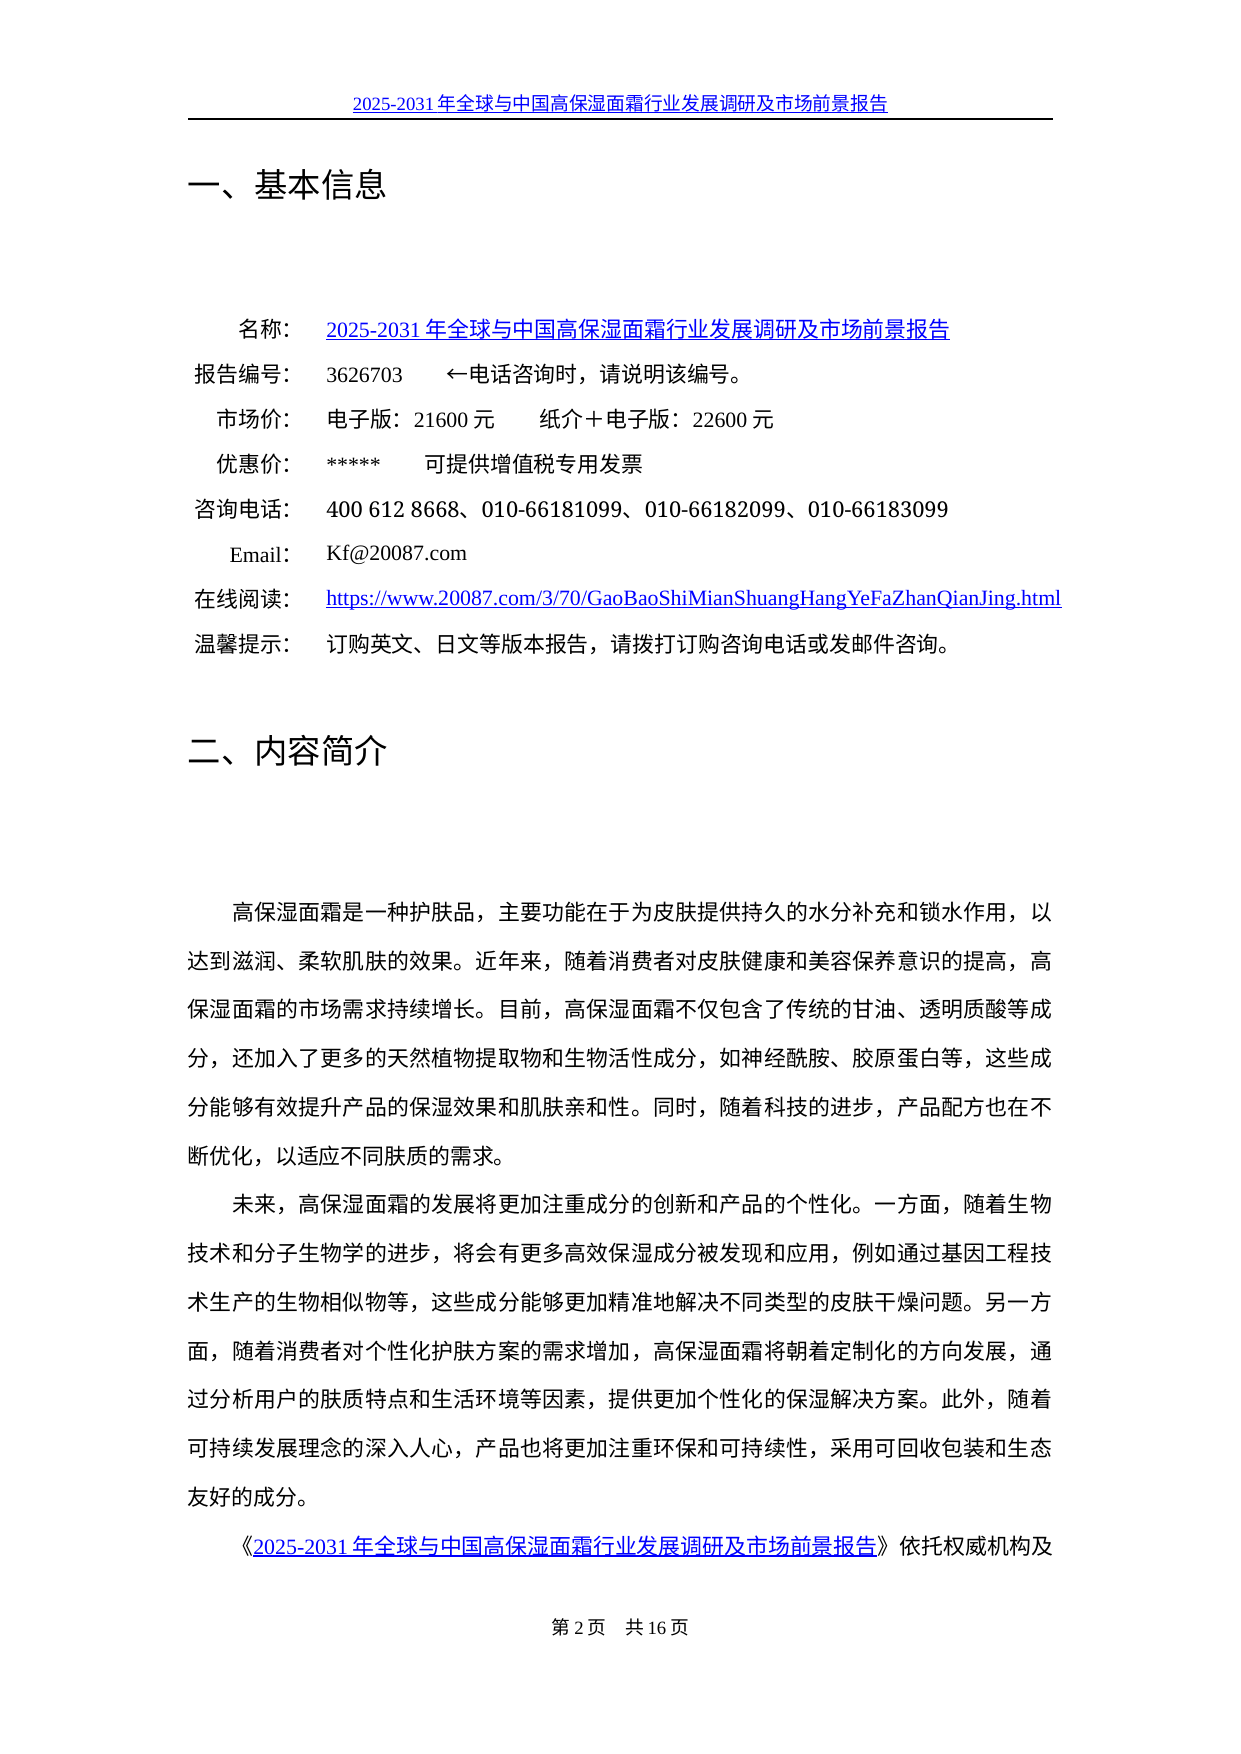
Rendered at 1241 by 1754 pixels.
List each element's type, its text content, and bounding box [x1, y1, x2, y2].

table_cell [315, 582, 1073, 627]
table_cell 订购英文、日文等版本报告，请拨打订购咨询电话或发邮件咨询。 [315, 627, 1073, 672]
title 一、基本信息 [187, 150, 1053, 215]
table_cell 报告编号： [167, 357, 315, 402]
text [187, 894, 1053, 1561]
table_cell 咨询电话： [167, 492, 315, 537]
table_cell 温馨提示： [167, 627, 315, 672]
table_cell Kf@20087.com [315, 537, 1073, 582]
table_cell 400 612 8668、010-66181099、010-66182099、010-66183099 [315, 492, 1073, 537]
table_cell 在线阅读： [167, 582, 315, 627]
table_cell ***** 可提供增值税专用发票 [315, 447, 1073, 492]
table_cell Email： [167, 537, 315, 582]
table_cell 3626703 ←电话咨询时，请说明该编号。 [315, 357, 1073, 402]
table_cell 市场价： [167, 402, 315, 447]
table_cell 电子版：21600 元 纸介＋电子版：22600 元 [315, 402, 1073, 447]
table_cell 优惠价： [167, 447, 315, 492]
table_header 名称： [167, 312, 315, 357]
table_header 2025-2031年全球与中国高保湿面霜行业发展调研及市场前景报告 [315, 312, 1073, 357]
title 二、内容简介 [187, 717, 1053, 782]
